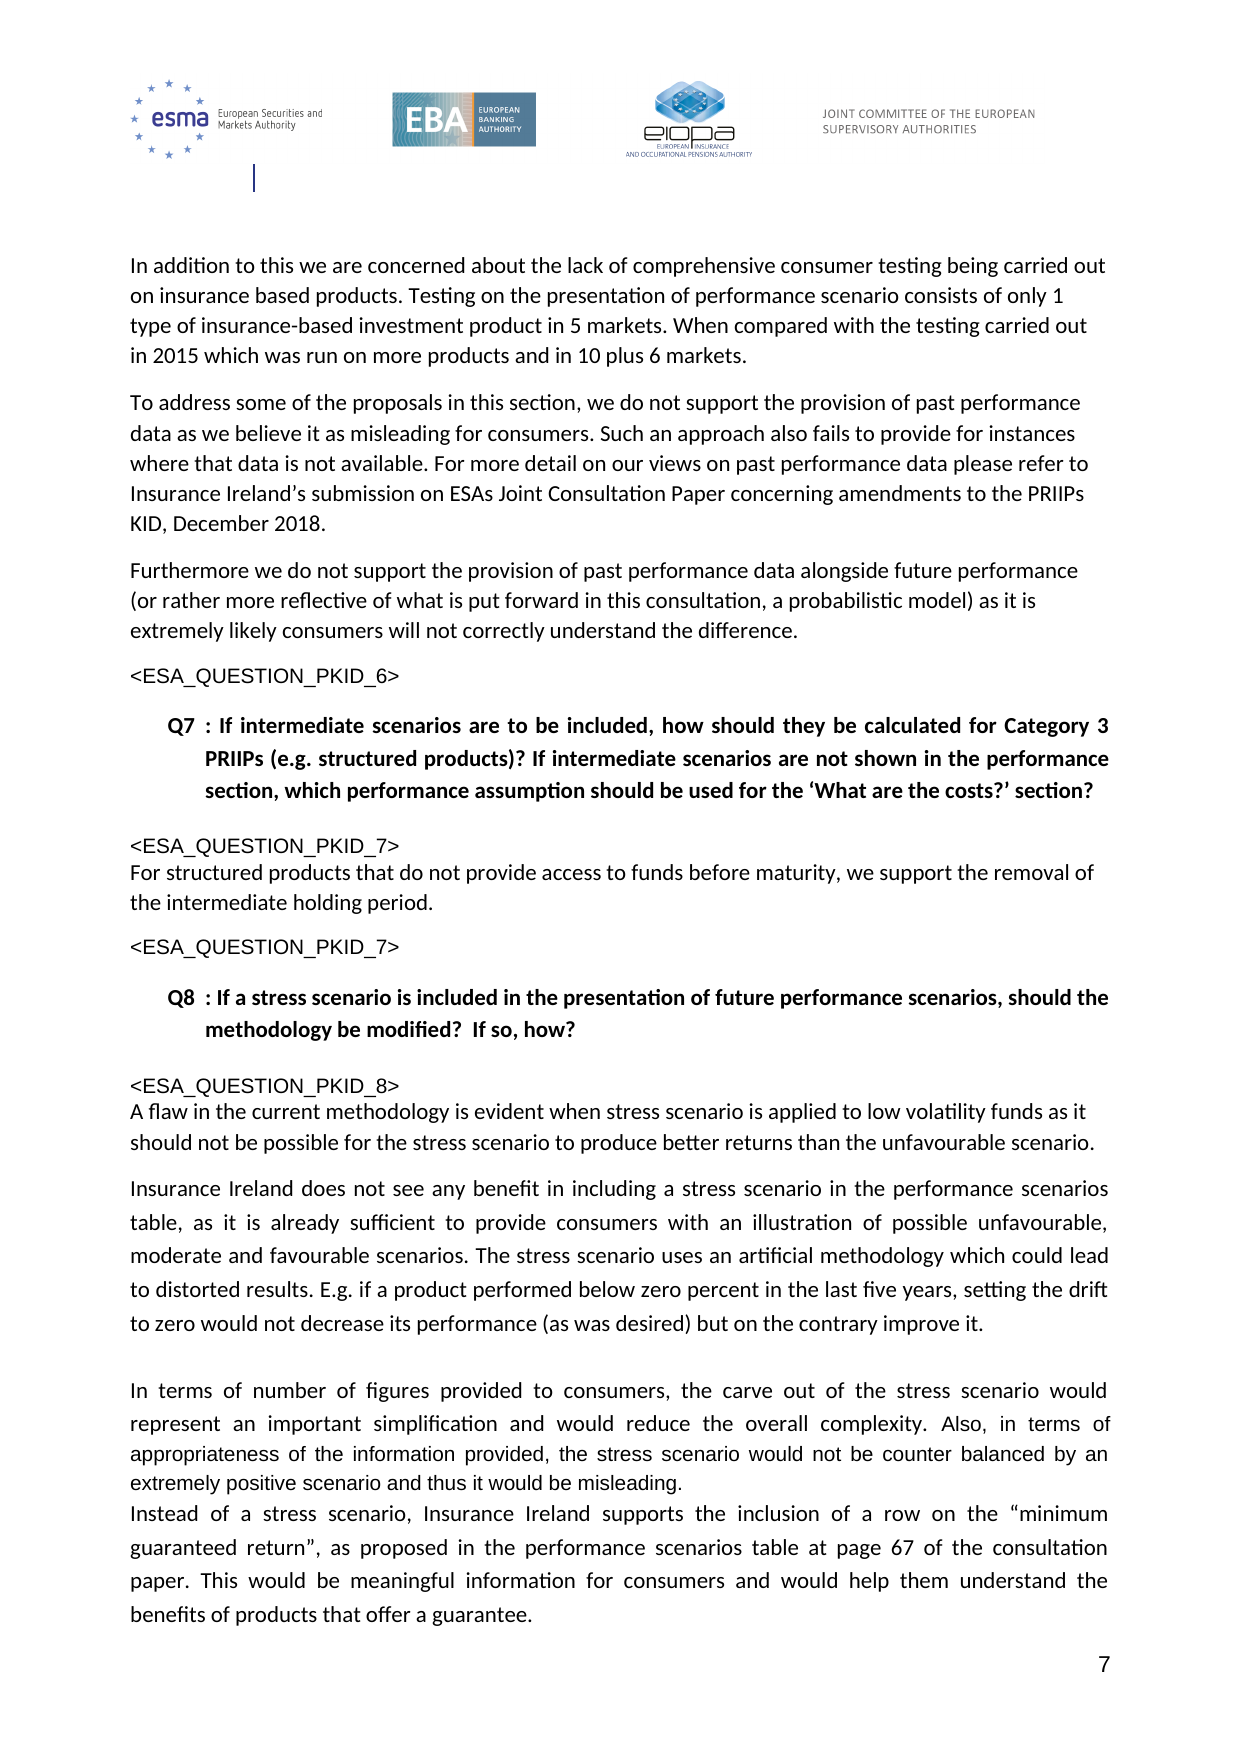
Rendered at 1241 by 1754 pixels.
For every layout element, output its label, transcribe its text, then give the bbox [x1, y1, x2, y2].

picture [129, 73, 1045, 164]
list : If a stress scenario is included in the presentation of future performance scenarios, should the methodology be modified? If so, how? [167, 983, 1110, 1043]
text Instead of a stress scenario, Insurance Ireland supports the inclusion of a row on the “minimum guaranteed return”, as proposed in the performance scenarios table at page 67 of the consultation paper. This would be meaningful information for consumers and would help them understand the benefits of products that offer a guarantee. [130, 1499, 1110, 1628]
text Insurance does not see any benefit in including a stress scenario in the performance scenarios table, as it is already sufficient to provide consumers with an illustration of possible unfavourable, moderate and favourable scenarios. The stress scenario uses an artificial methodology which could lead to distorted results. E.g. if a product performed below zero percent in the last five years, setting the drift to zero would not decrease its performance (as was desired) but on the contrary improve it. [130, 1174, 1110, 1337]
text Furthermore we do not support the provision of past performance data alongside future performance (or rather more reflective of what is put forward in this consultation, a probabilistic model) as it is extremely likely consumers will not correctly understand the difference. [130, 556, 1110, 645]
text <ESA_QUESTION_PKID_6> [130, 663, 1110, 687]
text In terms of number of figures provided to consumers, the carve out of the stress scenario would represent an important simplification and would reduce the overall complexity. Also, in terms of appropriateness of the information provided, the stress scenario would not be counter balanced by an extremely positive scenario and thus it would be misleading. [130, 1376, 1110, 1495]
text <ESA_QUESTION_PKID_7> [130, 935, 1110, 959]
text <ESA_QUESTION_PKID_8> [130, 1073, 1110, 1097]
list : If intermediate scenarios are to be included, how should they be calculated for Category 3 PRIIPs (e.g. structured products)? If intermediate scenarios are not shown in the performance section, which performance assumption should be used for the ‘What are the costs?’ section? [167, 711, 1110, 804]
text For structured products that do not provide access to funds before maturity, we support the removal of the intermediate holding period. [130, 858, 1110, 916]
text In addition to this we are concerned about the lack of comprehensive consumer testing being carried out on insurance based products. Testing on the presentation of performance scenario consists of only 1 type of insurance-based investment product in 5 markets. When compared with the testing carried out in 2015 which was run on more products and in 10 plus 6 markets. [130, 251, 1110, 370]
text To address some of the proposals in this section, we do not support the provision of past performance data as we believe it as misleading for consumers. Such an approach also fails to provide for instances where that data is not available. For more detail on our views on past performance data please refer to Insurance Ireland’s submission on ESAs Joint Consultation Paper concerning amendments to the PRIIPs KID, December 2018. [130, 388, 1110, 537]
text <ESA_QUESTION_PKID_7> [130, 834, 1110, 858]
text A flaw in the current methodology is evident when stress scenario is applied to low volatility funds as it should not be possible for the stress scenario to produce better returns than the unfavourable scenario. [130, 1097, 1110, 1156]
